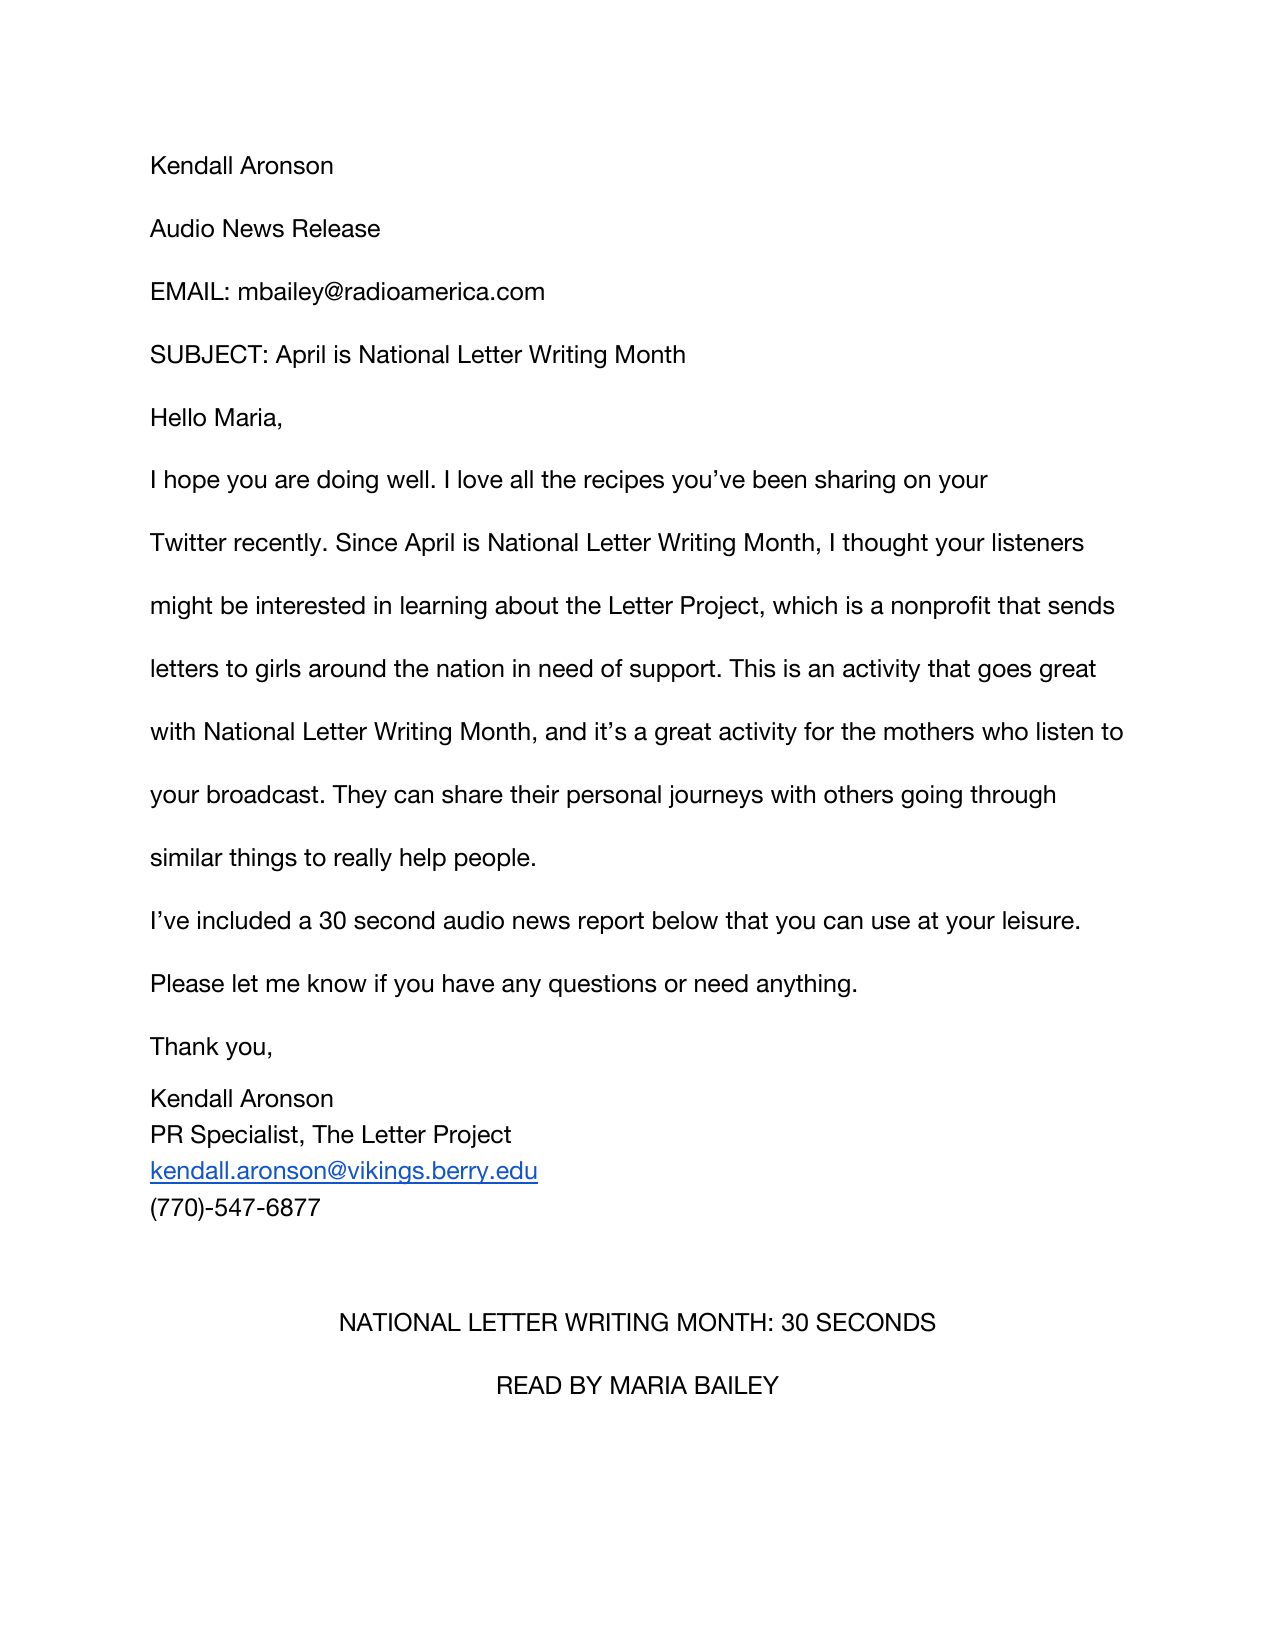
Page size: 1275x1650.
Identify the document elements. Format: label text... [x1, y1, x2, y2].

text kendall.aronson@vikings.berry.edu [150, 1155, 1125, 1187]
text SUBJECT: April is National Letter Writing Month [150, 339, 1125, 370]
text Thank you, [150, 1031, 1125, 1062]
text Kendall Aronson [150, 150, 1125, 181]
text Kendall Aronson [150, 1083, 1125, 1114]
text Hello Maria, [150, 402, 1125, 433]
text READ BY MARIA BAILEY [150, 1370, 1125, 1401]
text I hope you are doing well. I love all the recipes you’ve been sharing on your Twitter recently. Since April is National Letter Writing Month, I thought your listeners might be interested in learning about the Letter Project, which is a nonprofit that sends letters to girls around the nation in need of support. This is an activity that goes great with National Letter Writing Month, and it’s a great activity for the mothers who listen to your broadcast. They can share their personal journeys with others going through similar things to really help people. [150, 464, 1125, 873]
text Audio News Release [150, 213, 1125, 244]
text NATIONAL LETTER WRITING MONTH: 30 SECONDS [150, 1307, 1125, 1338]
text EMAIL: mbailey@radioamerica.com [150, 276, 1125, 307]
text PR Specialist, The Letter Project [150, 1119, 1125, 1151]
text I’ve included a 30 second audio news report below that you can use at your leisure. Please let me know if you have any questions or need anything. [150, 905, 1125, 999]
text (770)-547-6877 [150, 1192, 1125, 1223]
